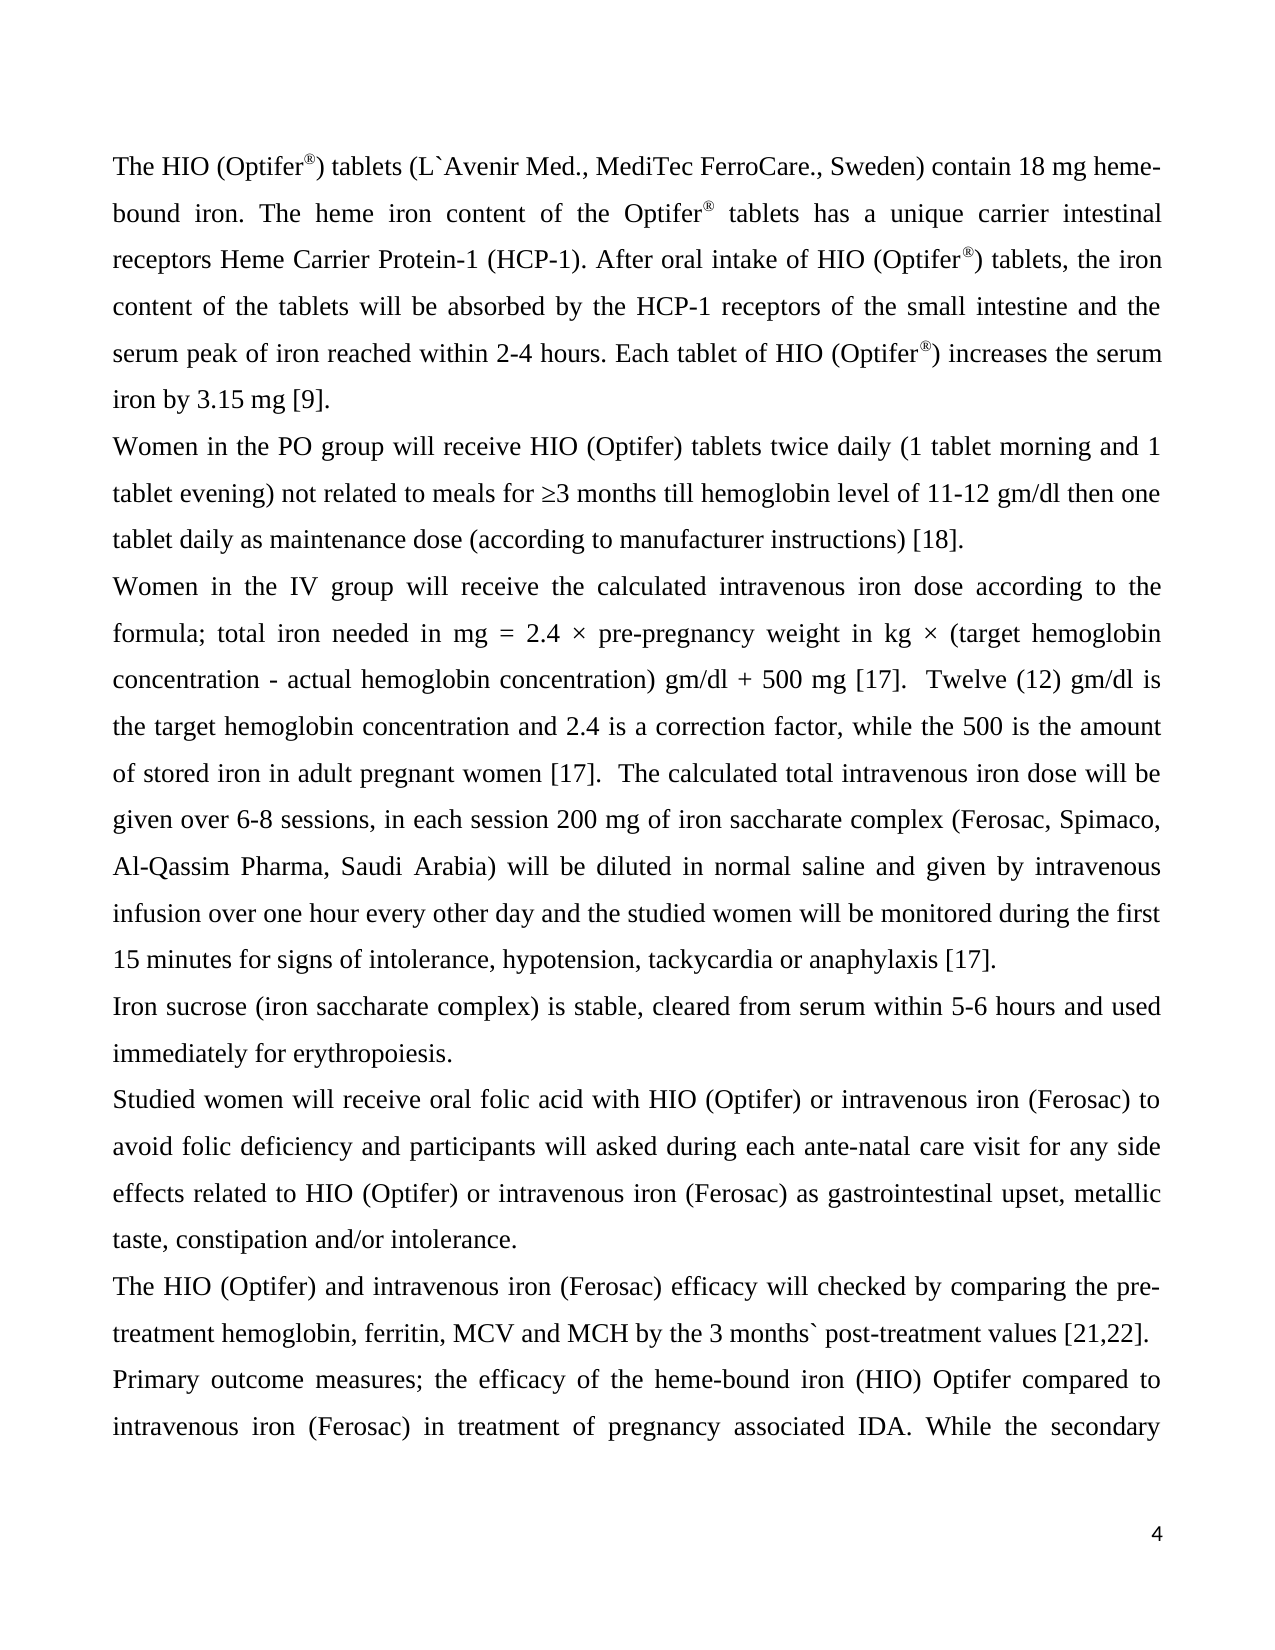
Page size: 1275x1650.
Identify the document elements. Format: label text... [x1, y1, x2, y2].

text Iron sucrose (iron saccharate complex) is stable, cleared from serum within 5-6 hours and used immediately for erythropoiesis. [112, 990, 1162, 1068]
text The HIO (Optifer) and intravenous iron (Ferosac) efficacy will checked by comparing the pre-treatment hemoglobin, ferritin, MCV and MCH by the 3 months` post-treatment values [21,22]. [112, 1270, 1162, 1348]
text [112, 1363, 1162, 1441]
text Women in the IV group will receive the calculated intravenous iron dose according to the formula; total iron needed in mg = 2.4 × pre-pregnancy weight in kg × (target hemoglobin concentration - actual hemoglobin concentration) gm/dl + 500 mg [17]. Twelve (12) gm/dl is the target hemoglobin concentration and 2.4 is a correction factor, while the 500 is the amount of stored iron in adult pregnant women [17]. The calculated total intravenous iron dose will be given over 6-8 sessions, in each session 200 mg of iron saccharate complex (Ferosac, Spimaco, Al-Qassim Pharma, Saudi Arabia) will be diluted in normal saline and given by intravenous infusion over one hour every other day and the studied women will be monitored during the first 15 minutes for signs of intolerance, hypotension, tackycardia or anaphylaxis [17]. [112, 570, 1162, 974]
text Studied women will receive oral folic acid with HIO (Optifer) or intravenous iron (Ferosac) to avoid folic deficiency and participants will asked during each ante-natal care visit for any side effects related to HIO (Optifer) or intravenous iron (Ferosac) as gastrointestinal upset, metallic taste, constipation and/or intolerance. [112, 1083, 1162, 1254]
text The HIO (Optifer®) tablets (L`Avenir Med., MediTec FerroCare., Sweden) contain 18 mg heme-bound iron. The heme iron content of the Optifer® tablets has a unique carrier intestinal receptors Heme Carrier Protein-1 (HCP-1). After oral intake of HIO (Optifer®) tablets, the iron content of the tablets will be absorbed by the HCP-1 receptors of the small intestine and the serum peak of iron reached within 2-4 hours. Each tablet of HIO (Optifer®) increases the serum iron by 3.15 mg [9]. [112, 150, 1162, 414]
text Women in the PO group will receive HIO (Optifer) tablets twice daily (1 tablet morning and 1 tablet evening) not related to meals for ≥3 months till hemoglobin level of 11-12 gm/dl then one tablet daily as maintenance dose (according to manufacturer instructions) [18]. [112, 430, 1162, 554]
